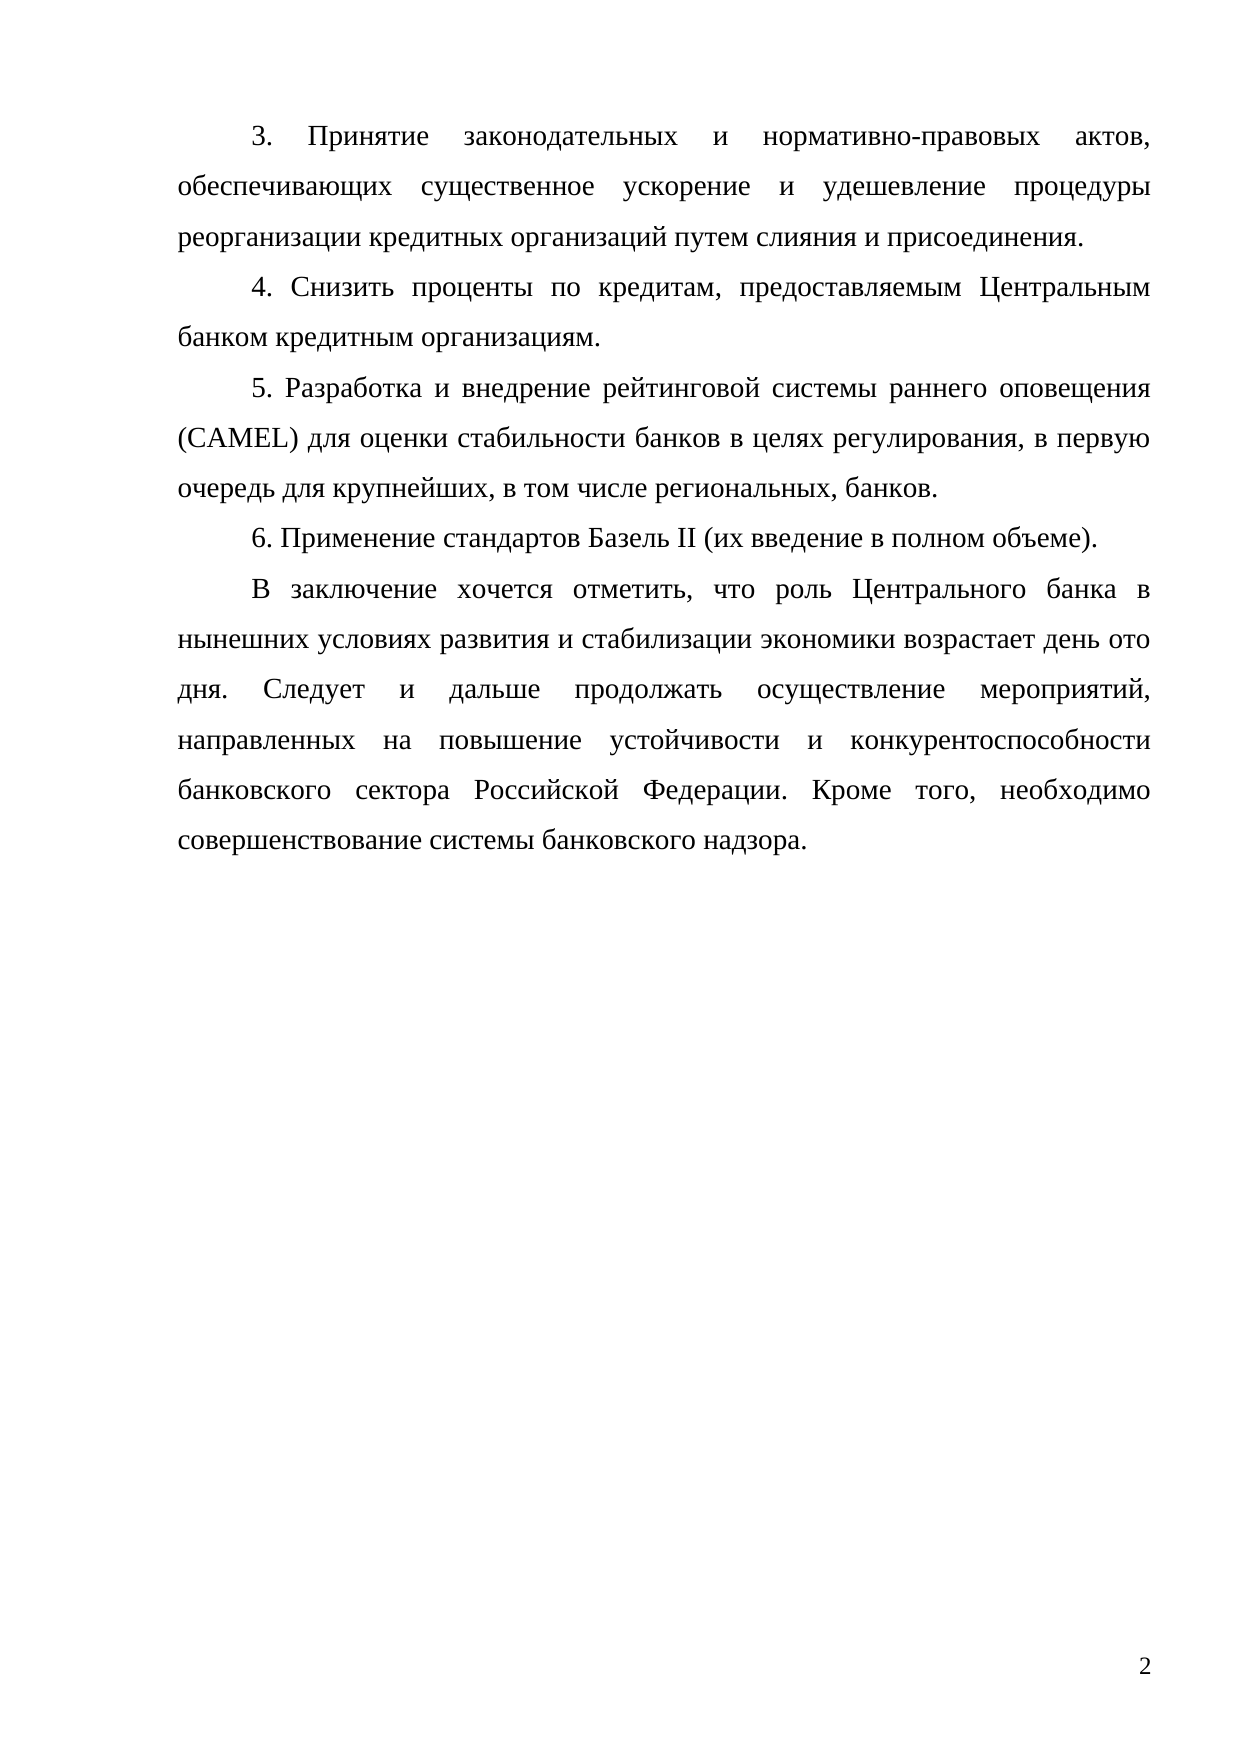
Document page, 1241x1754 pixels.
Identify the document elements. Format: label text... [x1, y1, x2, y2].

text 3. Принятие законодательных и нормативно-правовых актов, обеспечивающих существенное ускорение и удешевление процедуры реорганизации кредитных организаций путем слияния и присоединения. [177, 118, 1152, 252]
text 5. Разработка и внедрение рейтинговой системы раннего оповещения (CAMEL) для оценки стабильности банков в целях регулирования, в первую очередь для крупнейших, в том числе региональных, банков. [177, 370, 1152, 504]
text 4. Снизить проценты по кредитам, предоставляемым Центральным банком кредитным организациям. [177, 269, 1152, 353]
text 6. Применение стандартов Базель II (их введение в полном объеме). [177, 521, 1152, 554]
text В заключение хочется отметить, что роль Центрального банка в нынешних условиях развития и стабилизации экономики возрастает день ото дня. Следует и дальше продолжать осуществление мероприятий, направленных на повышение устойчивости и конкурентоспособности банковского сектора Российской Федерации. Кроме того, необходимо совершенствование системы банковского надзора. [177, 571, 1152, 856]
